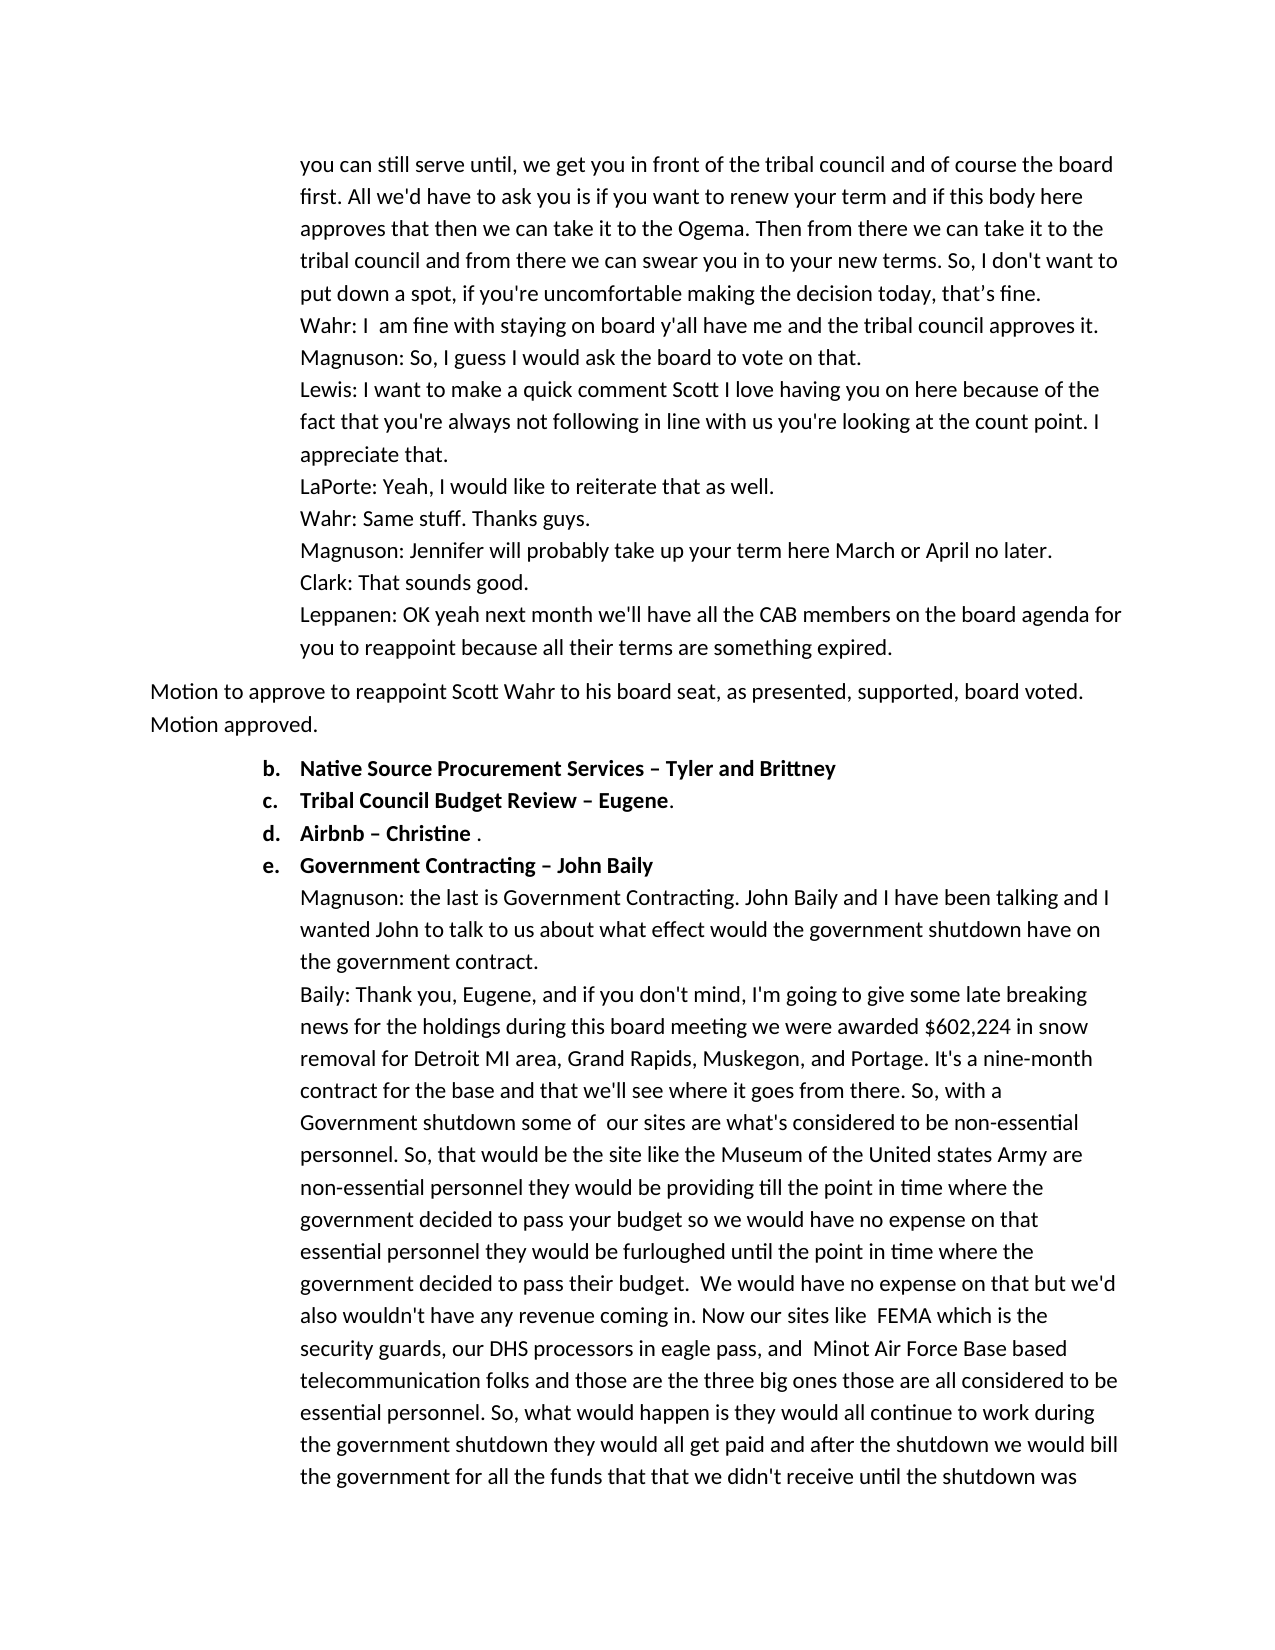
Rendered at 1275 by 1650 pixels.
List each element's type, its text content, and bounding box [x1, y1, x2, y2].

list Tribal Council Budget Review – Eugene. [262, 787, 1125, 814]
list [300, 980, 1125, 1491]
list Magnuson: So, I guess I would ask the board to vote on that. [300, 343, 1125, 371]
list Wahr: I am fine with staying on board y'all have me and the tribal council approves it. [300, 311, 1125, 339]
list Leppanen: OK yeah next month we'll have all the CAB members on the board agenda for you to reappoint because all their terms are something expired. [300, 601, 1125, 661]
list Airbnb – Christine . [262, 819, 1125, 847]
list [300, 150, 1125, 307]
list LaPorte: Yeah, I would like to reiterate that as well. [300, 472, 1125, 500]
list Wahr: Same stuff. Thanks guys. [300, 504, 1125, 532]
list Government Contracting – John Baily [262, 851, 1125, 879]
list Lewis: I want to make a quick comment Scott I love having you on here because of the fact that you're always not following in line with us you're looking at the count point. I appreciate that. [300, 375, 1125, 468]
list Magnuson: the last is Government Contracting. John Baily and I have been talking and I wanted John to talk to us about what effect would the government shutdown have on the government contract. [300, 883, 1125, 976]
list Clark: That sounds good. [300, 568, 1125, 596]
text Motion to approve to reappoint Scott Wahr to his board seat, as presented, supported, board voted. Motion approved. [150, 677, 1125, 738]
list Magnuson: Jennifer will probably take up your term here March or April no later. [300, 536, 1125, 564]
list Native Source Procurement Services – Tyler and Brittney [262, 754, 1125, 782]
